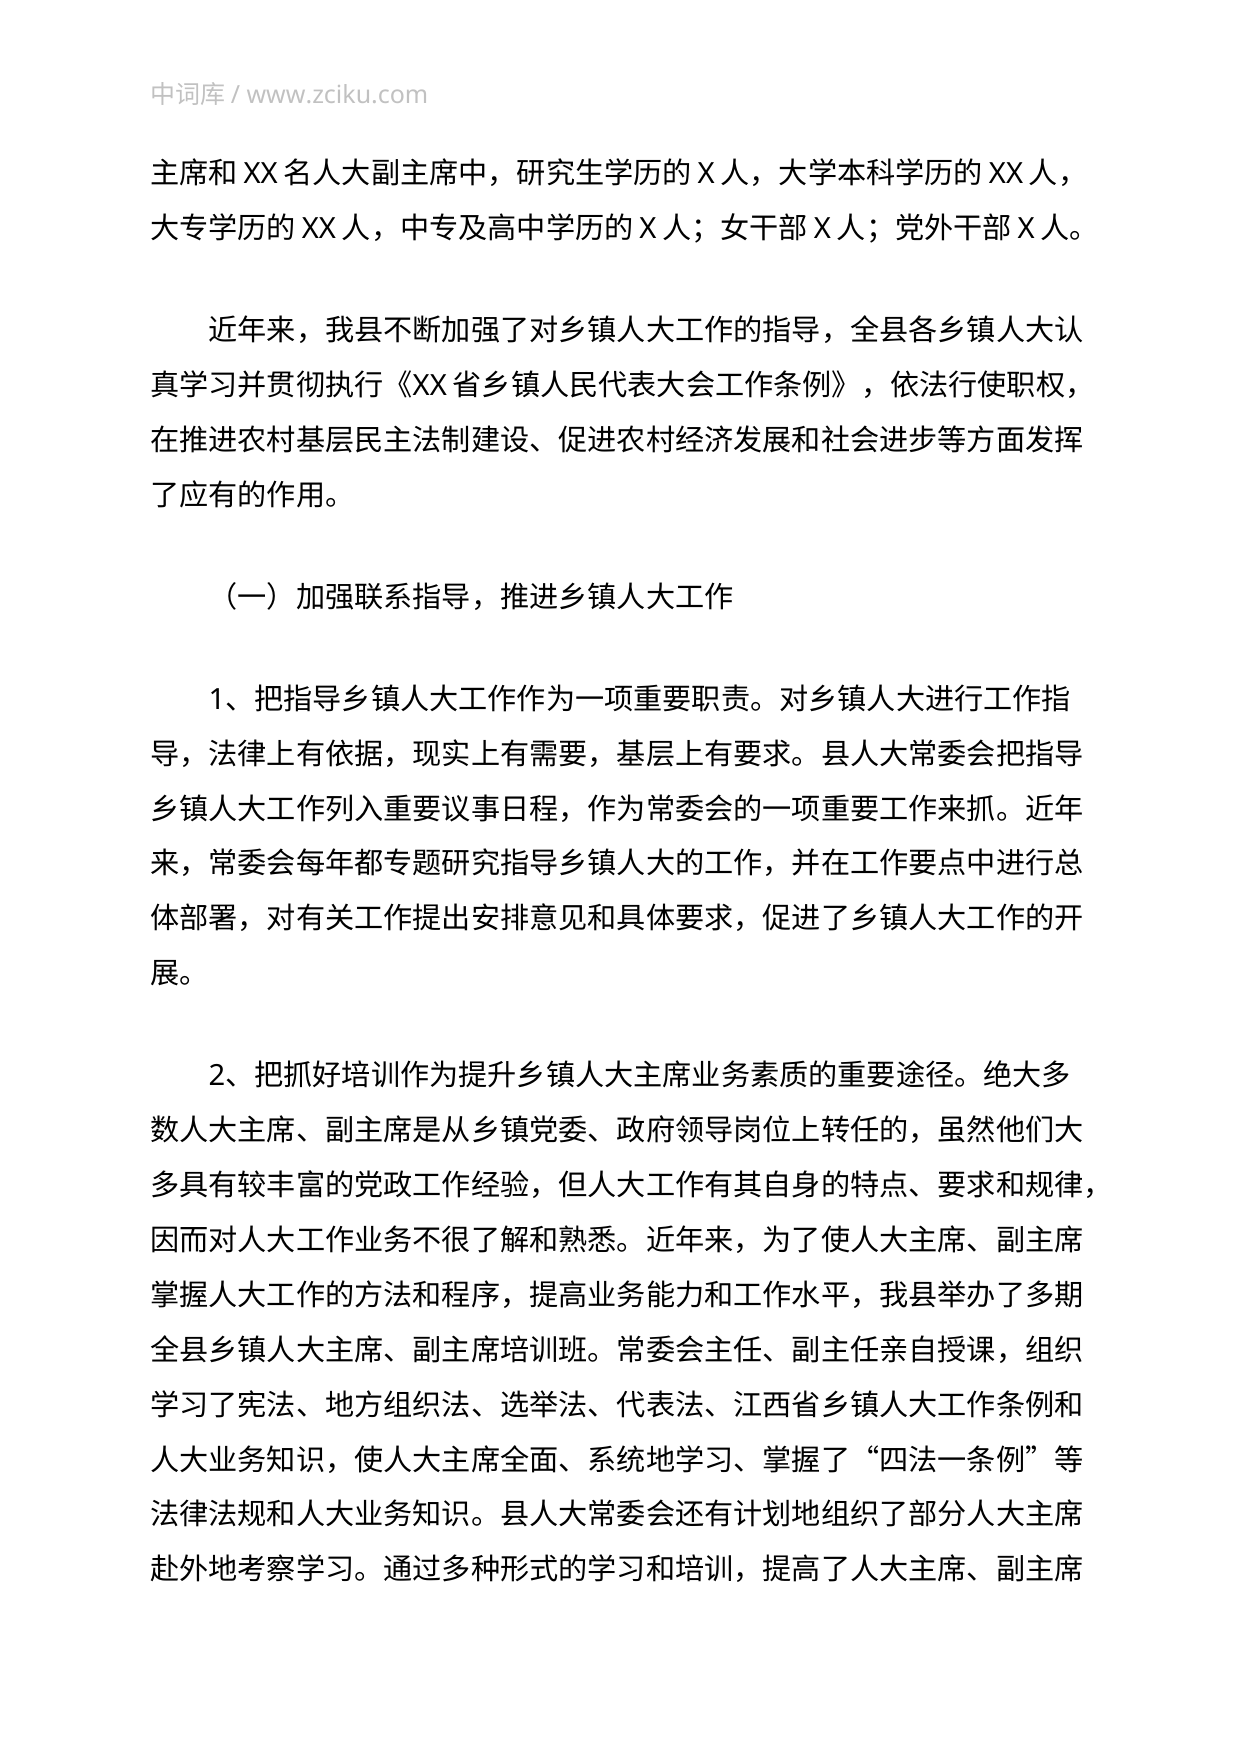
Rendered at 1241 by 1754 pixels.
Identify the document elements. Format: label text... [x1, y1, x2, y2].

text （一）加强联系指导，推进乡镇人大工作 [150, 573, 1090, 616]
text 近年来，我县不断加强了对乡镇人大工作的指导，全县各乡镇人大认真学习并贯彻执行《XX省乡镇人民代表大会工作条例》，依法行使职权，在推进农村基层民主法制建设、促进农村经济发展和社会进步等方面发挥了应有的作用。 [150, 307, 1090, 514]
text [150, 150, 1090, 247]
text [150, 1052, 1090, 1588]
text 1、把指导乡镇人大工作作为一项重要职责。对乡镇人大进行工作指导，法律上有依据，现实上有需要，基层上有要求。县人大常委会把指导乡镇人大工作列入重要议事日程，作为常委会的一项重要工作来抓。近年来，常委会每年都专题研究指导乡镇人大的工作，并在工作要点中进行总体部署，对有关工作提出安排意见和具体要求，促进了乡镇人大工作的开展。 [150, 675, 1090, 992]
